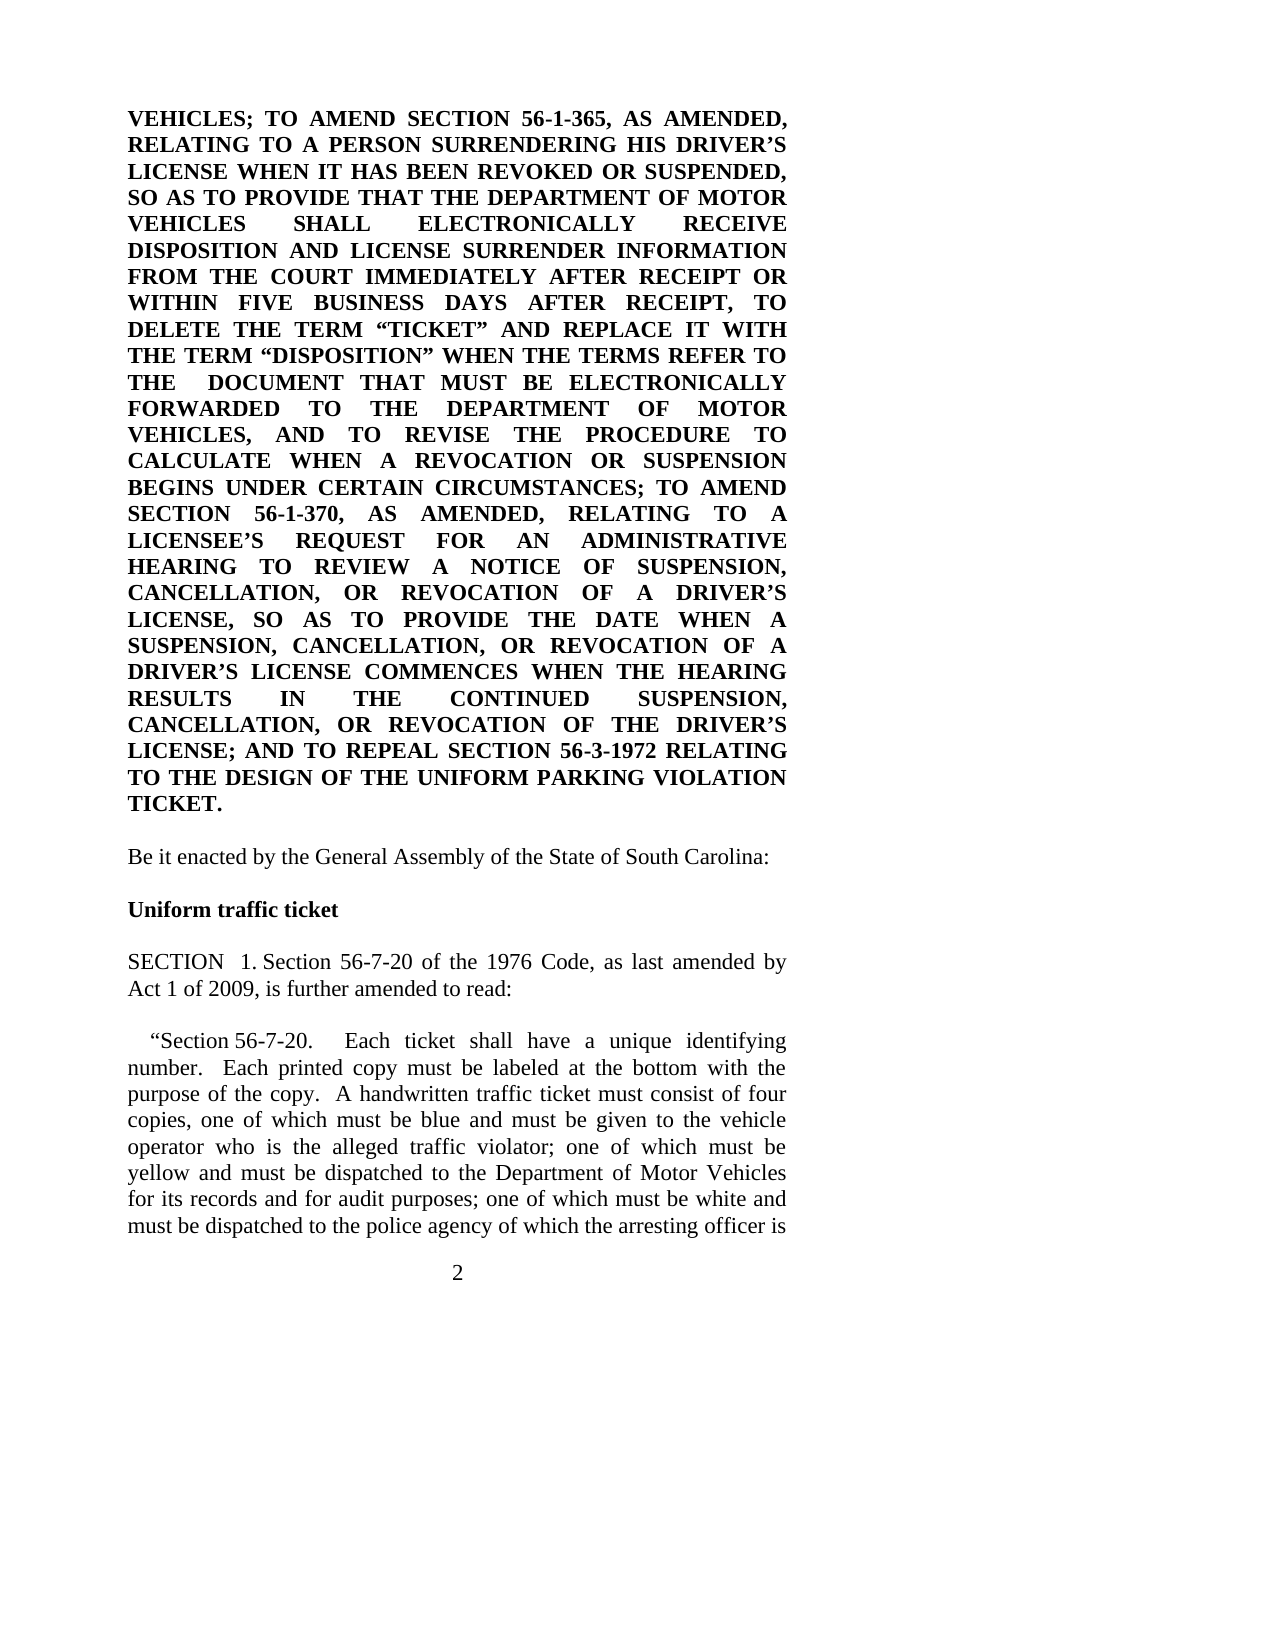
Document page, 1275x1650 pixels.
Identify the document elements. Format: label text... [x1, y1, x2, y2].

text Uniform traffic ticket [127, 896, 787, 922]
text Be it enacted by the General Assembly of the State of South Carolina: [127, 843, 787, 869]
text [127, 1027, 787, 1238]
text SECTION 1. Section 56-7-20 of the 1976 Code, as last amended by Act 1 of 2009, is further amended to read: [127, 948, 787, 1001]
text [127, 105, 787, 817]
